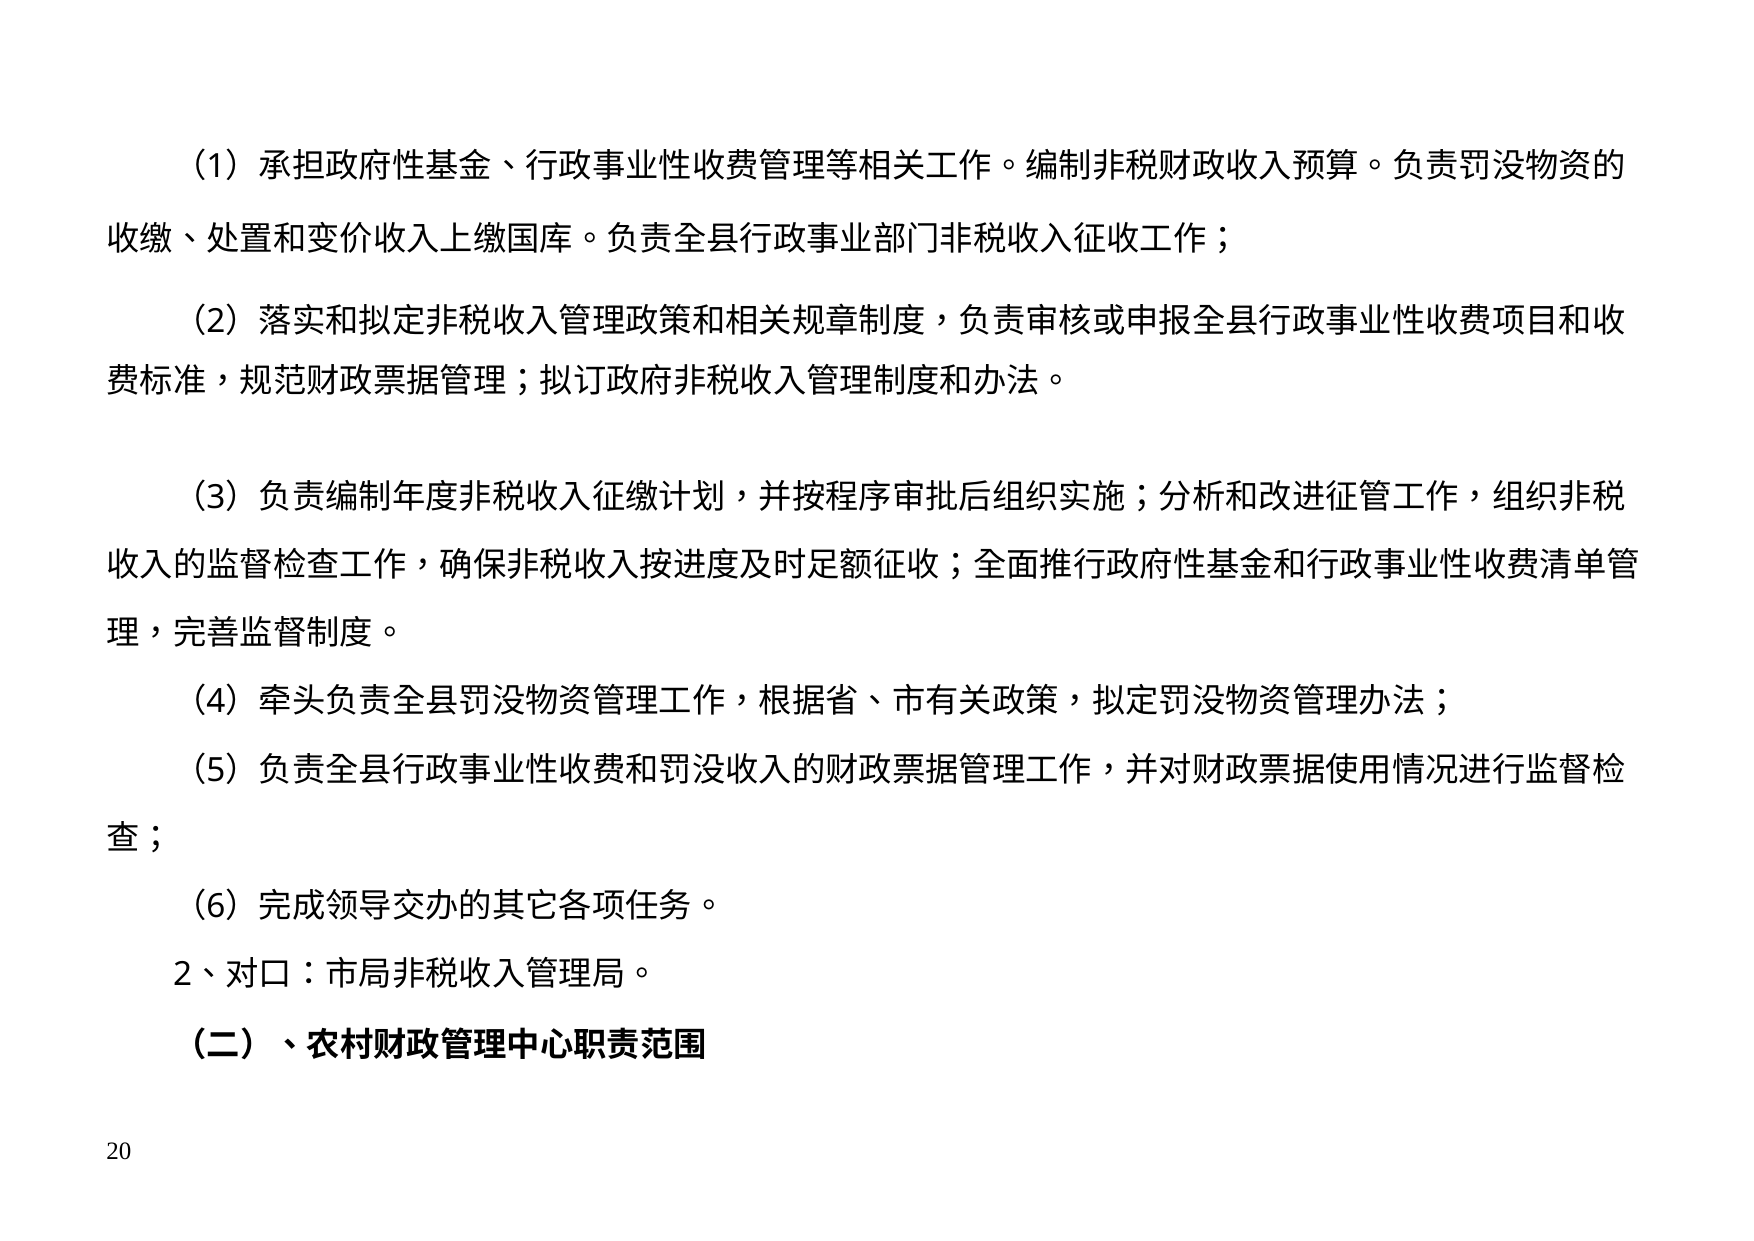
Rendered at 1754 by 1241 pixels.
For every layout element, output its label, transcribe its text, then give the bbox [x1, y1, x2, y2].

text （3）负责编制年度非税收入征缴计划，并按程序审批后组织实施；分析和改进征管工作，组织非税收入的监督检查工作，确保非税收入按进度及时足额征收；全面推行政府性基金和行政事业性收费清单管理，完善监督制度。 [106, 473, 1648, 654]
text （5）负责全县行政事业性收费和罚没收入的财政票据管理工作，并对财政票据使用情况进行监督检查； [106, 745, 1648, 859]
text （6）完成领导交办的其它各项任务。 [106, 882, 1648, 927]
text （1）承担政府性基金、行政事业性收费管理等相关工作。编制非税财政收入预算。负责罚没物资的收缴、处置和变价收入上缴国库。负责全县行政事业部门非税收入征收工作； [106, 142, 1648, 260]
text 2、对口：市局非税收入管理局。 [106, 950, 1648, 995]
text （二）、农村财政管理中心职责范围 [106, 1018, 1648, 1066]
text （2）落实和拟定非税收入管理政策和相关规章制度，负责审核或申报全县行政事业性收费项目和收费标准，规范财政票据管理；拟订政府非税收入管理制度和办法。 [106, 284, 1648, 405]
text （4）牵头负责全县罚没物资管理工作，根据省、市有关政策，拟定罚没物资管理办法； [106, 677, 1648, 723]
